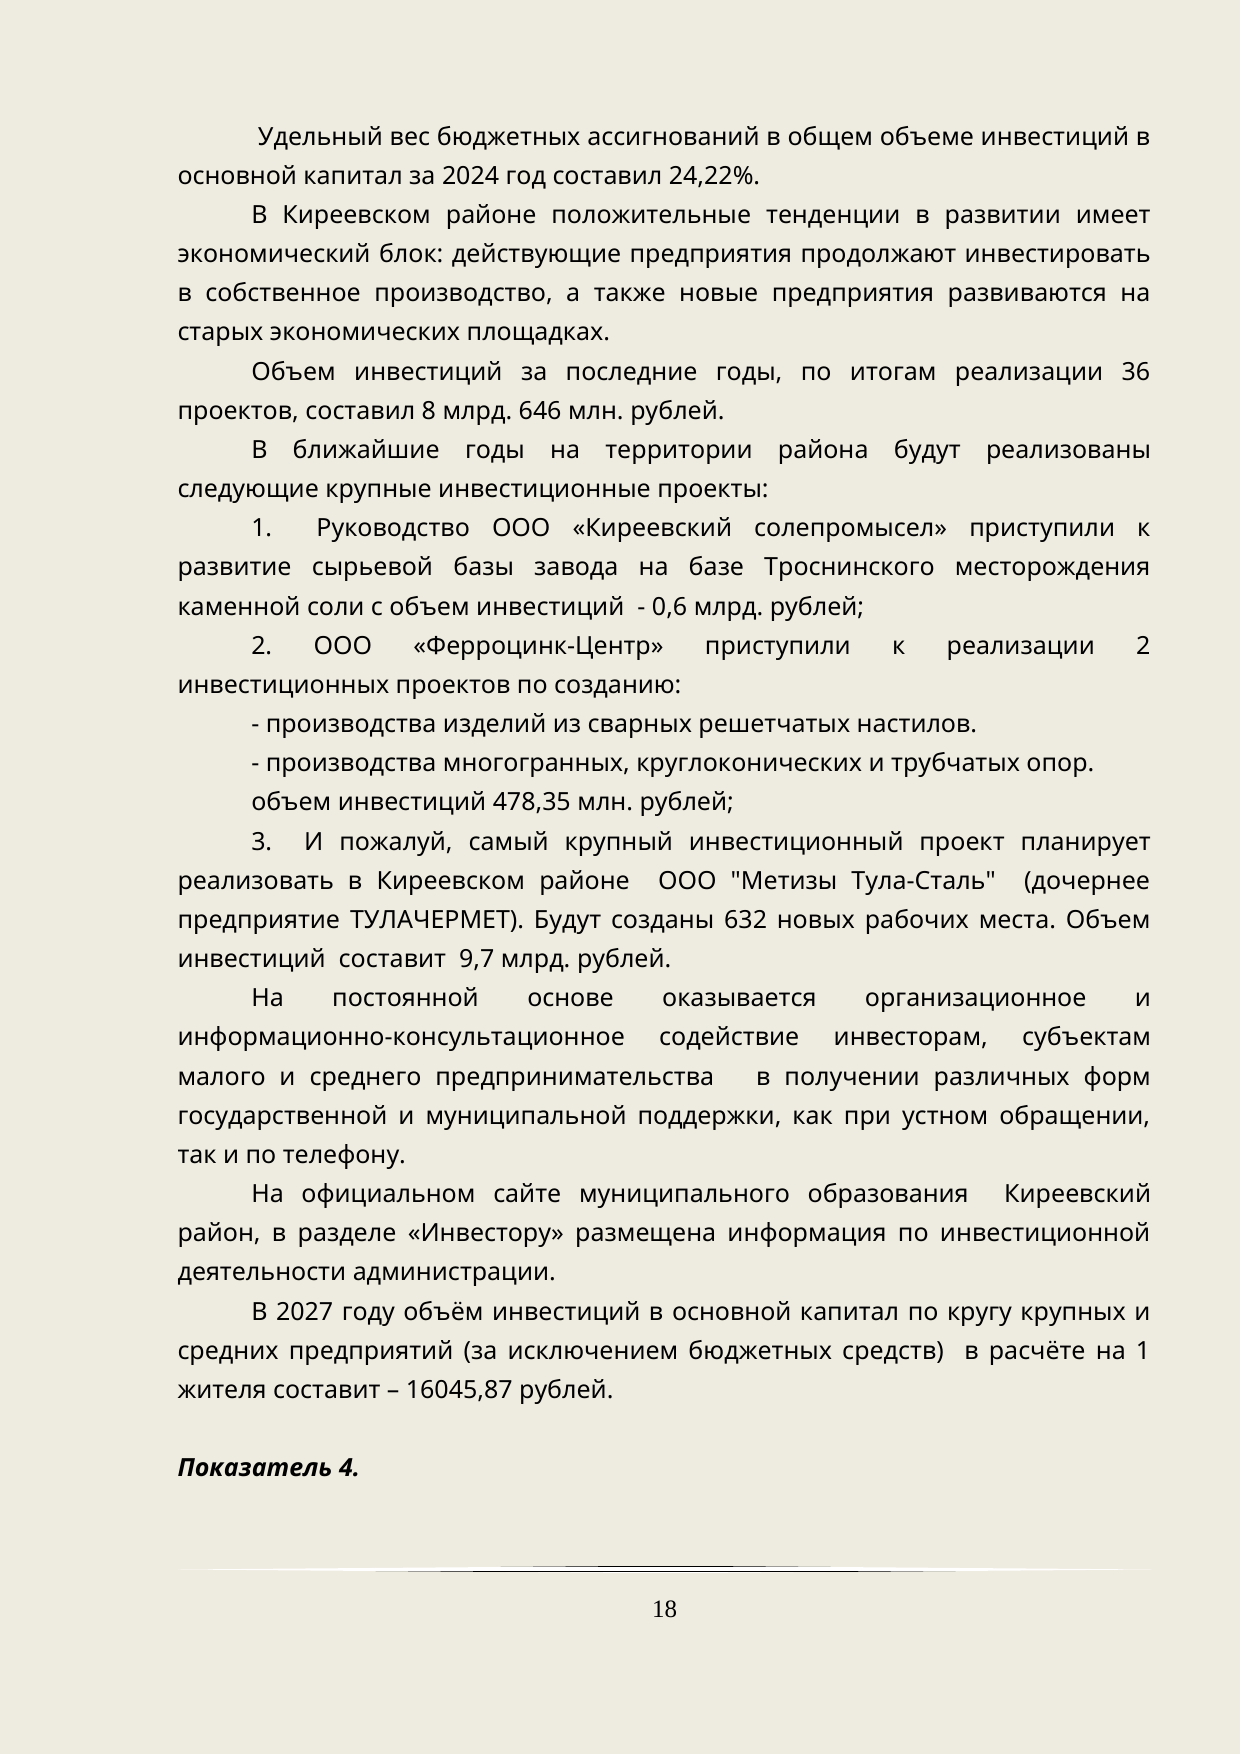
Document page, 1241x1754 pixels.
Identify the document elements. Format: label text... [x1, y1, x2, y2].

text Объем инвестиций за последние годы, по итогам реализации 36 проектов, составил 8 млрд. 646 млн. рублей. [177, 353, 1152, 426]
text В ближайшие годы на территории района будут реализованы следующие крупные инвестиционные проекты: [177, 431, 1152, 505]
text - производства изделий из сварных решетчатых настилов. [177, 706, 1152, 740]
text На постоянной основе оказывается организационное и информационно-консультационное содействие инвесторам, субъектам малого и среднего предпринимательства в получении различных форм государственной и муниципальной поддержки, как при устном обращении, так и по телефону. [177, 980, 1152, 1171]
text объем инвестиций 478,35 млн. рублей; [177, 784, 1152, 818]
text Удельный вес бюджетных ассигнований в общем объеме инвестиций в основной капитал за 2024 год составил 24,22%. [177, 118, 1152, 191]
text - производства многогранных, круглоконических и трубчатых опор. [177, 745, 1152, 779]
text В 2027 году объём инвестиций в основной капитал по кругу крупных и средних предприятий (за исключением бюджетных средств) в расчёте на 1 жителя составит – 16045,87 рублей. [177, 1293, 1152, 1406]
text 3. И пожалуй, самый крупный инвестиционный проект планирует реализовать в Киреевском районе ООО "Метизы Тула-Сталь" (дочернее предприятие ТУЛАЧЕРМЕТ). Будут созданы 632 новых рабочих места. Объем инвестиций составит 9,7 млрд. рублей. [177, 823, 1152, 975]
text 2. ООО «Ферроцинк-Центр» приступили к реализации 2 инвестиционных проектов по созданию: [177, 627, 1152, 701]
text 1. Руководство ООО «Киреевский солепромысел» приступили к развитие сырьевой базы завода на базе Троснинского месторождения каменной соли с объем инвестиций - 0,6 млрд. рублей; [177, 510, 1152, 622]
text Показатель 4. [177, 1450, 1152, 1484]
text В Киреевском районе положительные тенденции в развитии имеет экономический блок: действующие предприятия продолжают инвестировать в собственное производство, а также новые предприятия развиваются на старых экономических площадках. [177, 196, 1152, 348]
text На официальном сайте муниципального образования Киреевский район, в разделе «Инвестору» размещена информация по инвестиционной деятельности администрации. [177, 1176, 1152, 1288]
